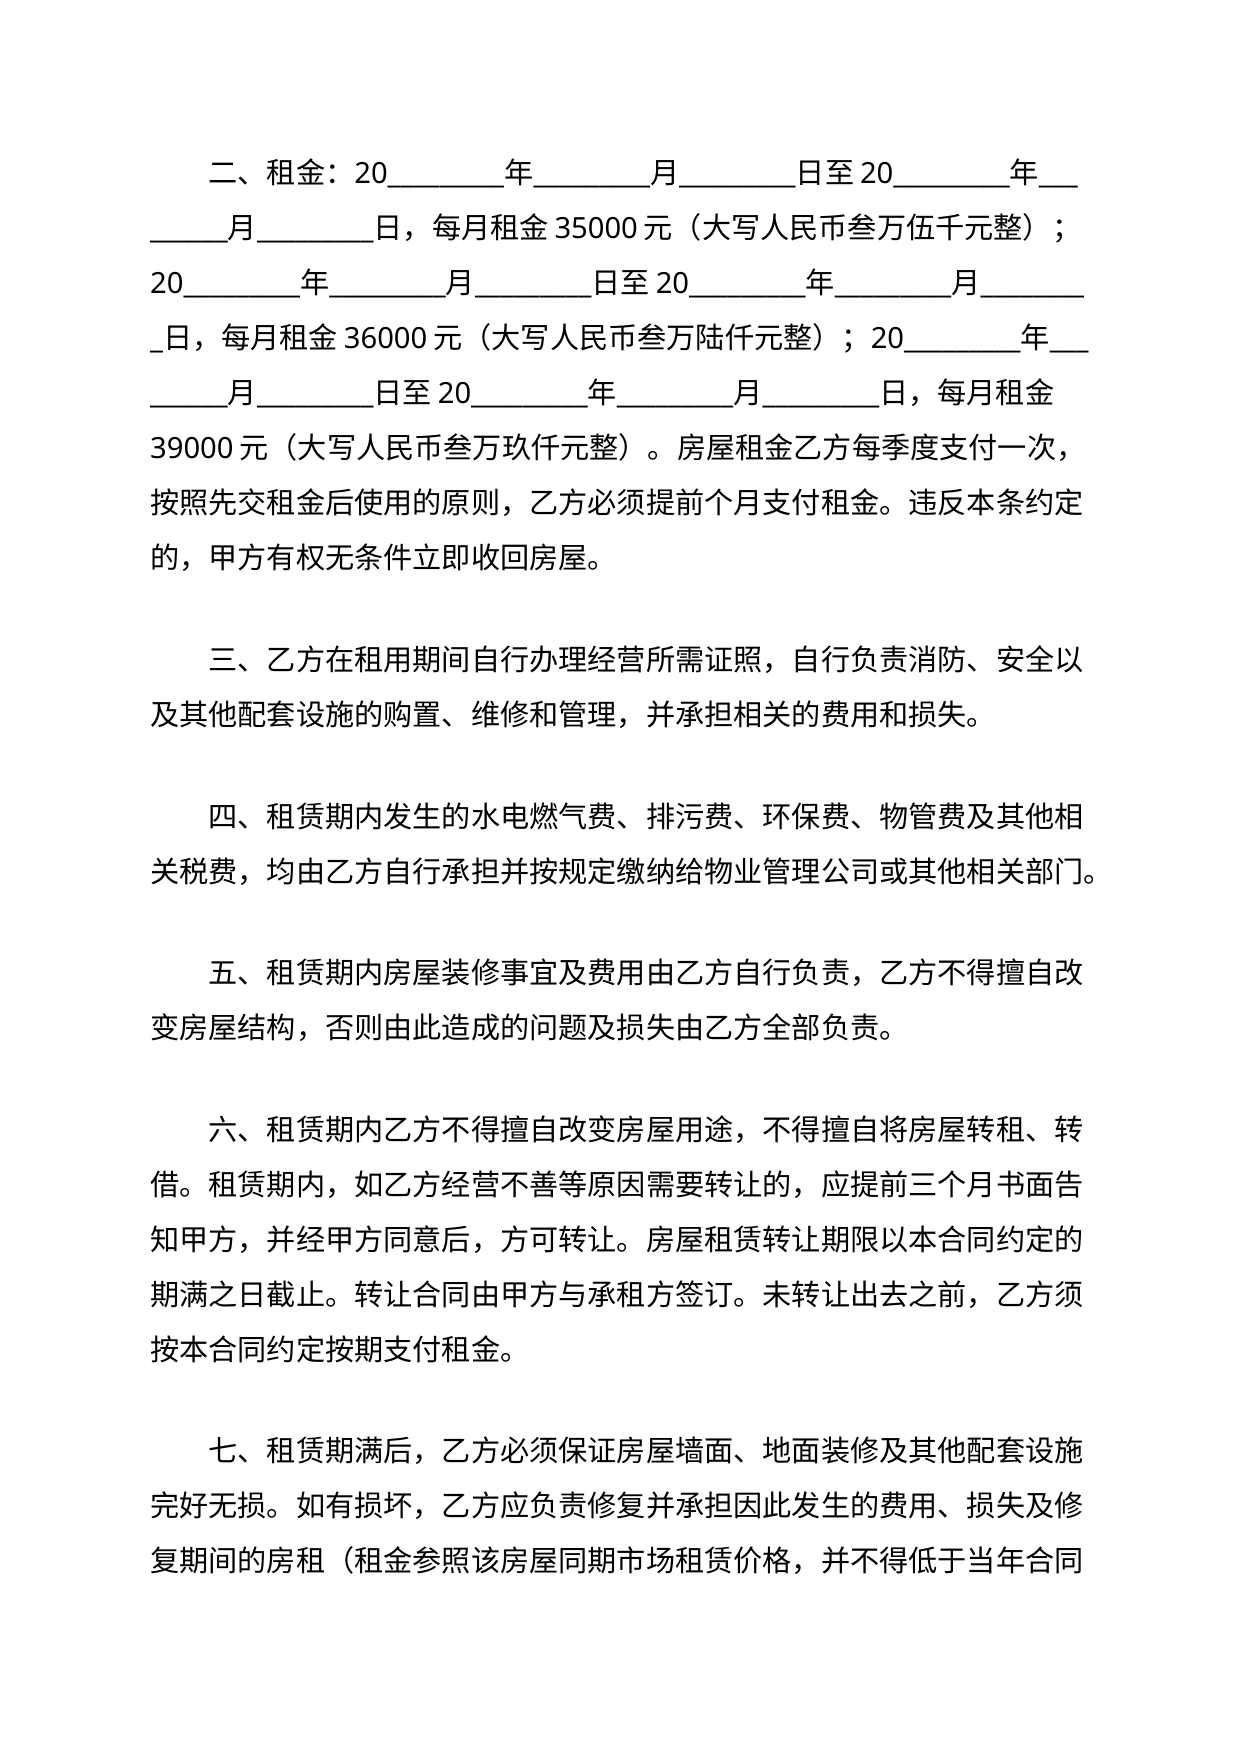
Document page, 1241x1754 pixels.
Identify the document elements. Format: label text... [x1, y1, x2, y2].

text 三、乙方在租用期间自行办理经营所需证照，自行负责消防、安全以及其他配套设施的购置、维修和管理，并承担相关的费用和损失。 [150, 637, 1090, 734]
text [150, 1428, 1090, 1580]
text 四、租赁期内发生的水电燃气费、排污费、环保费、物管费及其他相关税费，均由乙方自行承担并按规定缴纳给物业管理公司或其他相关部门。 [150, 793, 1090, 891]
text 六、租赁期内乙方不得擅自改变房屋用途，不得擅自将房屋转租、转借。租赁期内，如乙方经营不善等原因需要转让的，应提前三个月书面告知甲方，并经甲方同意后，方可转让。房屋租赁转让期限以本合同约定的期满之日截止。转让合同由甲方与承租方签订。未转让出去之前，乙方须按本合同约定按期支付租金。 [150, 1107, 1090, 1368]
text 五、租赁期内房屋装修事宜及费用由乙方自行负责，乙方不得擅自改变房屋结构，否则由此造成的问题及损失由乙方全部负责。 [150, 950, 1090, 1047]
text 二、租金：20_________年_________月_________日至20_________年_________月_________日，每月租金35000元（大写人民币叁万伍千元整）；20_________年_________月_________日至20_________年_________月_________日，每月租金36000元（大写人民币叁万陆仟元整）；20_________年_________月_________日至20_________年_________月_________日，每月租金39000元（大写人民币叁万玖仟元整）。房屋租金乙方每季度支付一次，按照先交租金后使用的原则，乙方必须提前个月支付租金。违反本条约定的，甲方有权无条件立即收回房屋。 [150, 150, 1090, 577]
